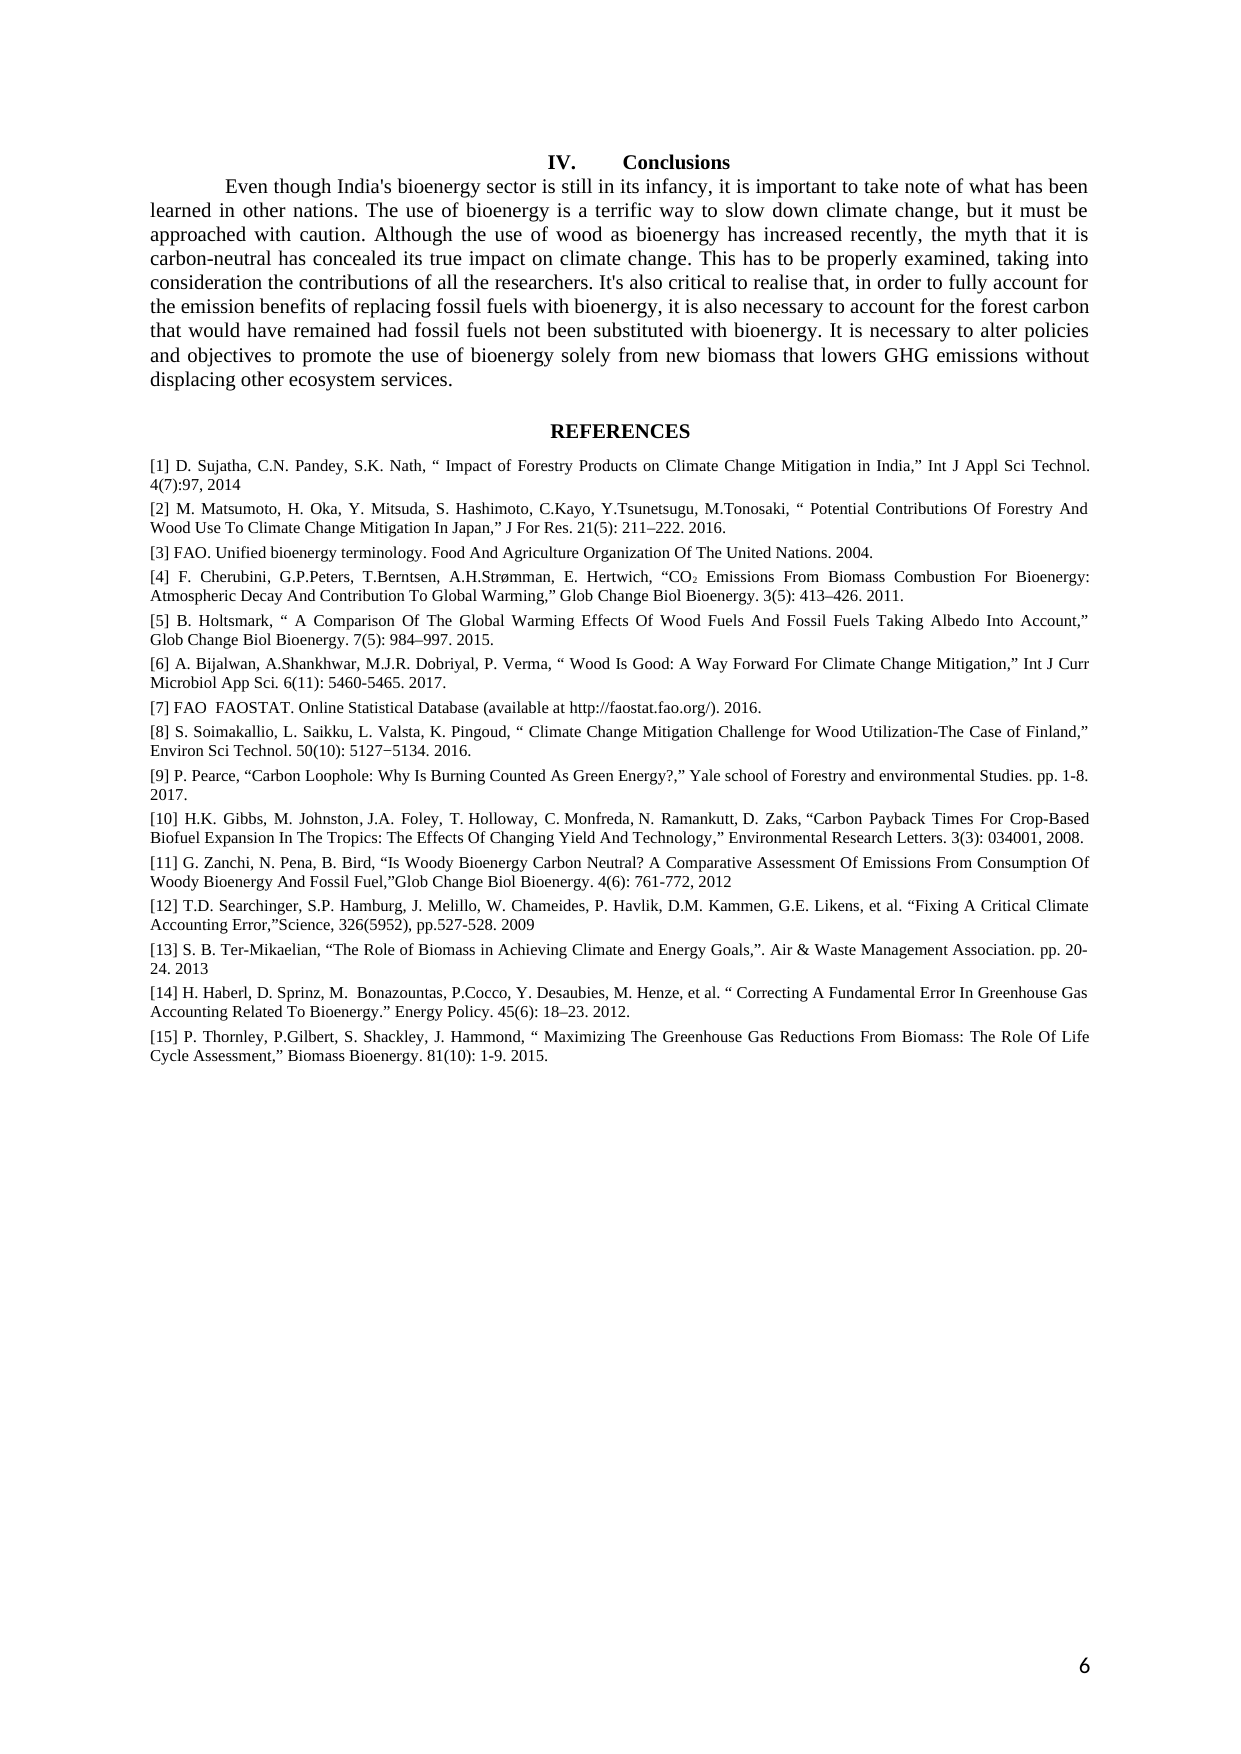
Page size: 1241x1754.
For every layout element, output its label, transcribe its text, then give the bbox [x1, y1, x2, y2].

text Even though India's bioenergy sector is still in its infancy, it is important to take note of what has been learned in other nations. The use of bioenergy is a terrific way to slow down climate change, but it must be approached with caution. Although the use of wood as bioenergy has increased recently, the myth that it is carbon-neutral has concealed its true impact on climate change. This has to be properly examined, taking into consideration the contributions of all the researchers. It's also critical to realise that, in order to fully account for the emission benefits of replacing fossil fuels with bioenergy, it is also necessary to account for the forest carbon that would have remained had fossil fuels not been substituted with bioenergy. It is necessary to alter policies and objectives to promote the use of bioenergy solely from new biomass that lowers GHG emissions without displacing other ecosystem services. [150, 174, 1090, 391]
text [6] A. Bijalwan, A.Shankhwar, M.J.R. Dobriyal, P. Verma, “ Wood Is Good: A Way Forward For Climate Change Mitigation,” Int J Curr Microbiol App Sci. 6(11): 5460-5465. 2017. [150, 654, 1090, 692]
text [4] F. Cherubini, G.P.Peters, T.Berntsen, A.H.Strømman, E. Hertwich, “CO2 Emissions From Biomass Combustion For Bioenergy: Atmospheric Decay And Contribution To Global Warming,” Glob Change Biol Bioenergy. 3(5): 413–426. 2011. [150, 567, 1090, 605]
text [10] H.K. Gibbs, M. Johnston, J.A. Foley, T. Holloway, C. Monfreda, N. Ramankutt, D. Zaks, “Carbon Payback Times For Crop-Based Biofuel Expansion In The Tropics: The Effects Of Changing Yield And Technology,” Environmental Research Letters. 3(3): 034001, 2008. [150, 809, 1090, 847]
list [1] D. Sujatha, C.N. Pandey, S.K. Nath, “ Impact of Forestry Products on Climate Change Mitigation in India,” Int J Appl Sci Technol. 4(7):97, 2014 [150, 455, 1090, 494]
text [13] S. B. Ter-Mikaelian, “The Role of Biomass in Achieving Climate and Energy Goals,”. Air & Waste Management Association. pp. 20-24. 2013 [150, 939, 1090, 978]
text REFERENCES [150, 419, 1090, 443]
text [11] G. Zanchi, N. Pena, B. Bird, “Is Woody Bioenergy Carbon Neutral? A Comparative Assessment Of Emissions From Consumption Of Woody Bioenergy And Fossil Fuel,”Glob Change Biol Bioenergy. 4(6): 761-772, 2012 [150, 852, 1090, 891]
text [3] FAO. Unified bioenergy terminology. Food And Agriculture Organization Of The United Nations. 2004. [150, 542, 1090, 562]
text [15] P. Thornley, P.Gilbert, S. Shackley, J. Hammond, “ Maximizing The Greenhouse Gas Reductions From Biomass: The Role Of Life Cycle Assessment,” Biomass Bioenergy. 81(10): 1-9. 2015. [150, 1027, 1090, 1065]
text [7] FAO FAOSTAT. Online Statistical Database (available at http://faostat.fao.org/). 2016. [150, 697, 1090, 717]
list Conclusions [187, 150, 1090, 174]
text [8] S. Soimakallio, L. Saikku, L. Valsta, K. Pingoud, “ Climate Change Mitigation Challenge for Wood Utilization-The Case of Finland,” Environ Sci Technol. 50(10): 5127−5134. 2016. [150, 722, 1090, 760]
text [9] P. Pearce, “Carbon Loophole: Why Is Burning Counted As Green Energy?,” Yale school of Forestry and environmental Studies. pp. 1-8. 2017. [150, 765, 1090, 804]
text [5] B. Holtsmark, “ A Comparison Of The Global Warming Effects Of Wood Fuels And Fossil Fuels Taking Albedo Into Account,” Glob Change Biol Bioenergy. 7(5): 984–997. 2015. [150, 610, 1090, 649]
text [12] T.D. Searchinger, S.P. Hamburg, J. Melillo, W. Chameides, P. Havlik, D.M. Kammen, G.E. Likens, et al. “Fixing A Critical Climate Accounting Error,”Science, 326(5952), pp.527-528. 2009 [150, 896, 1090, 934]
text [14] H. Haberl, D. Sprinz, M. Bonazountas, P.Cocco, Y. Desaubies, M. Henze, et al. “ Correcting A Fundamental Error In Greenhouse Gas Accounting Related To Bioenergy.” Energy Policy. 45(6): 18–23. 2012. [150, 983, 1090, 1021]
text [2] M. Matsumoto, H. Oka, Y. Mitsuda, S. Hashimoto, C.Kayo, Y.Tsunetsugu, M.Tonosaki, “ Potential Contributions Of Forestry And Wood Use To Climate Change Mitigation In Japan,” J For Res. 21(5): 211–222. 2016. [150, 499, 1090, 537]
